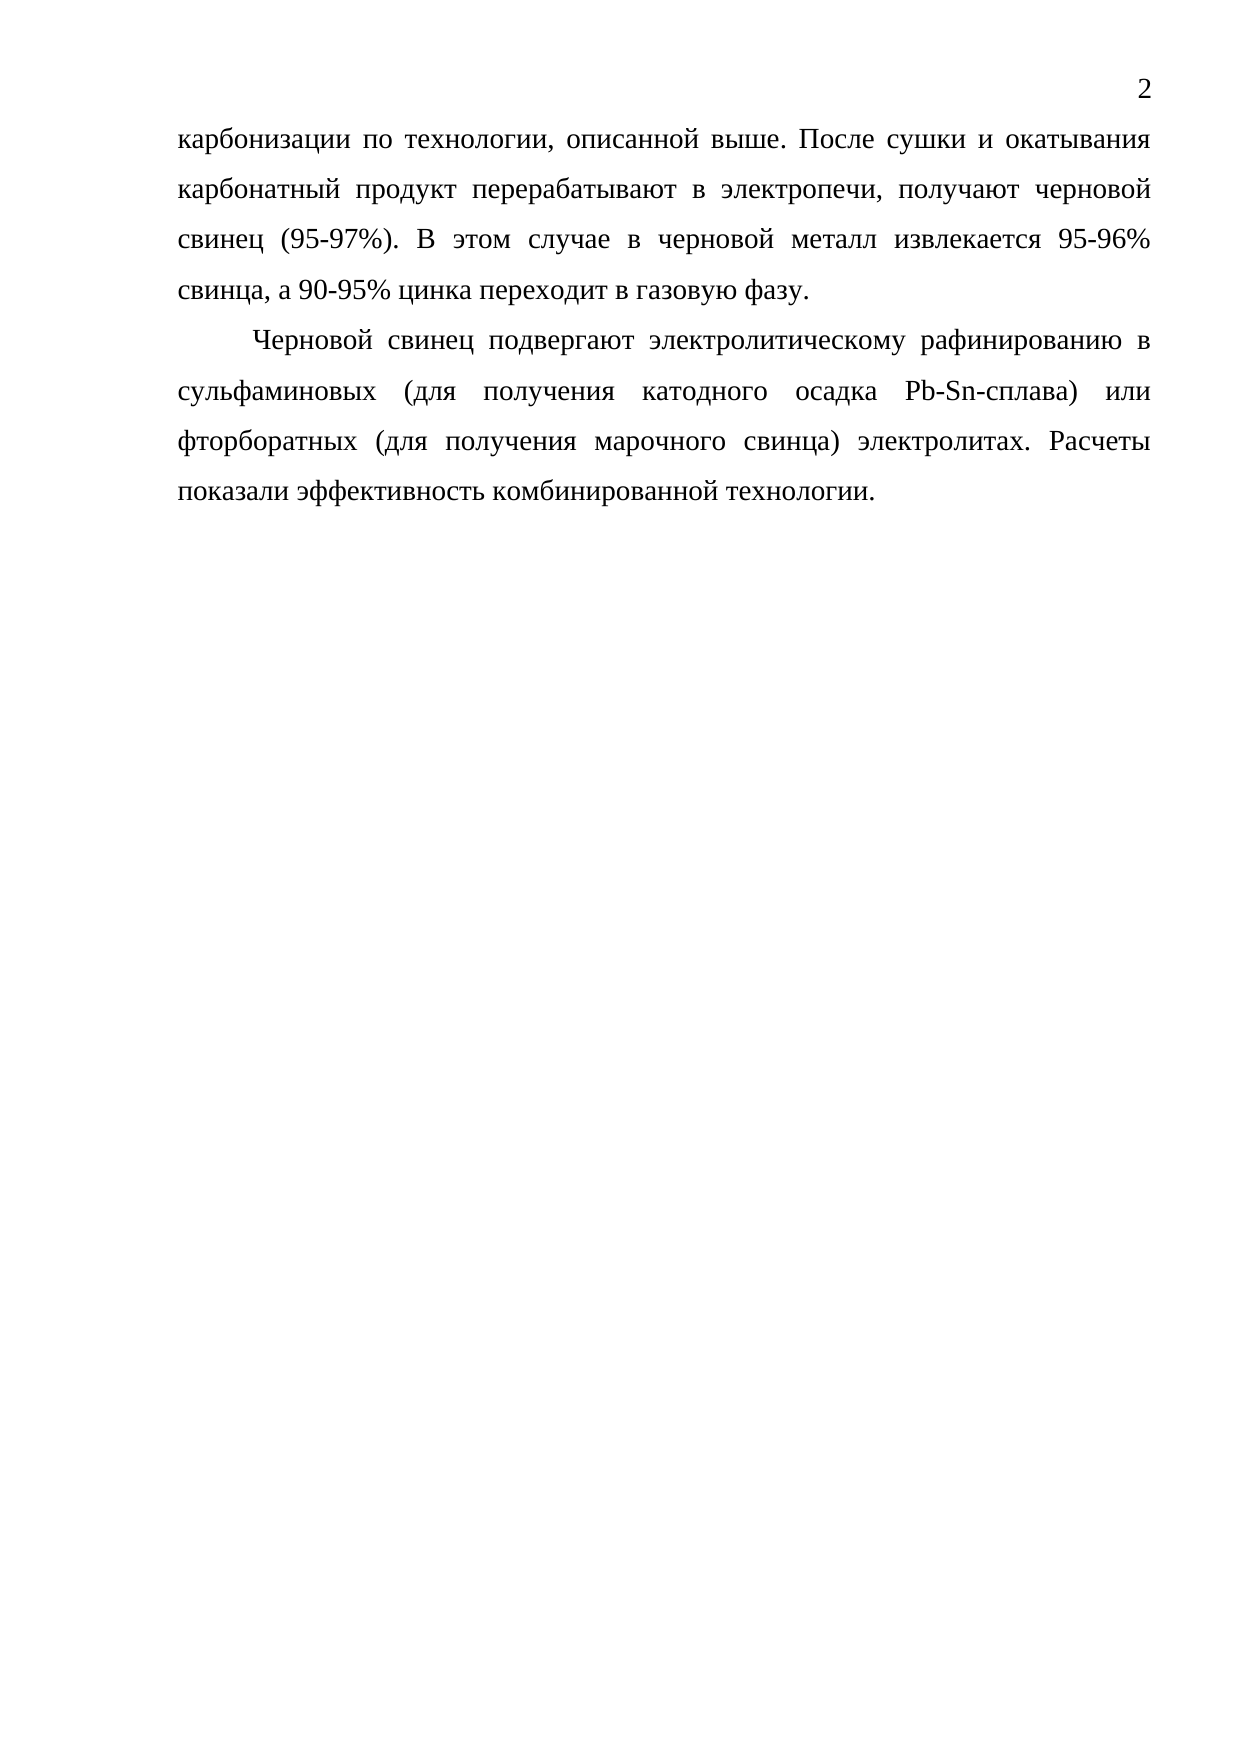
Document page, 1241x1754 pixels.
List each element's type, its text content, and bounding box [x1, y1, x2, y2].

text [177, 121, 1152, 306]
text Черновой свинец подвергают электролитическому рафинированию в сульфаминовых (для получения катодного осадка Pb-Sn-сплава) или фторборатных (для получения марочного свинца) электролитах. Расчеты показали эффективность комбинированной технологии. [177, 322, 1152, 507]
